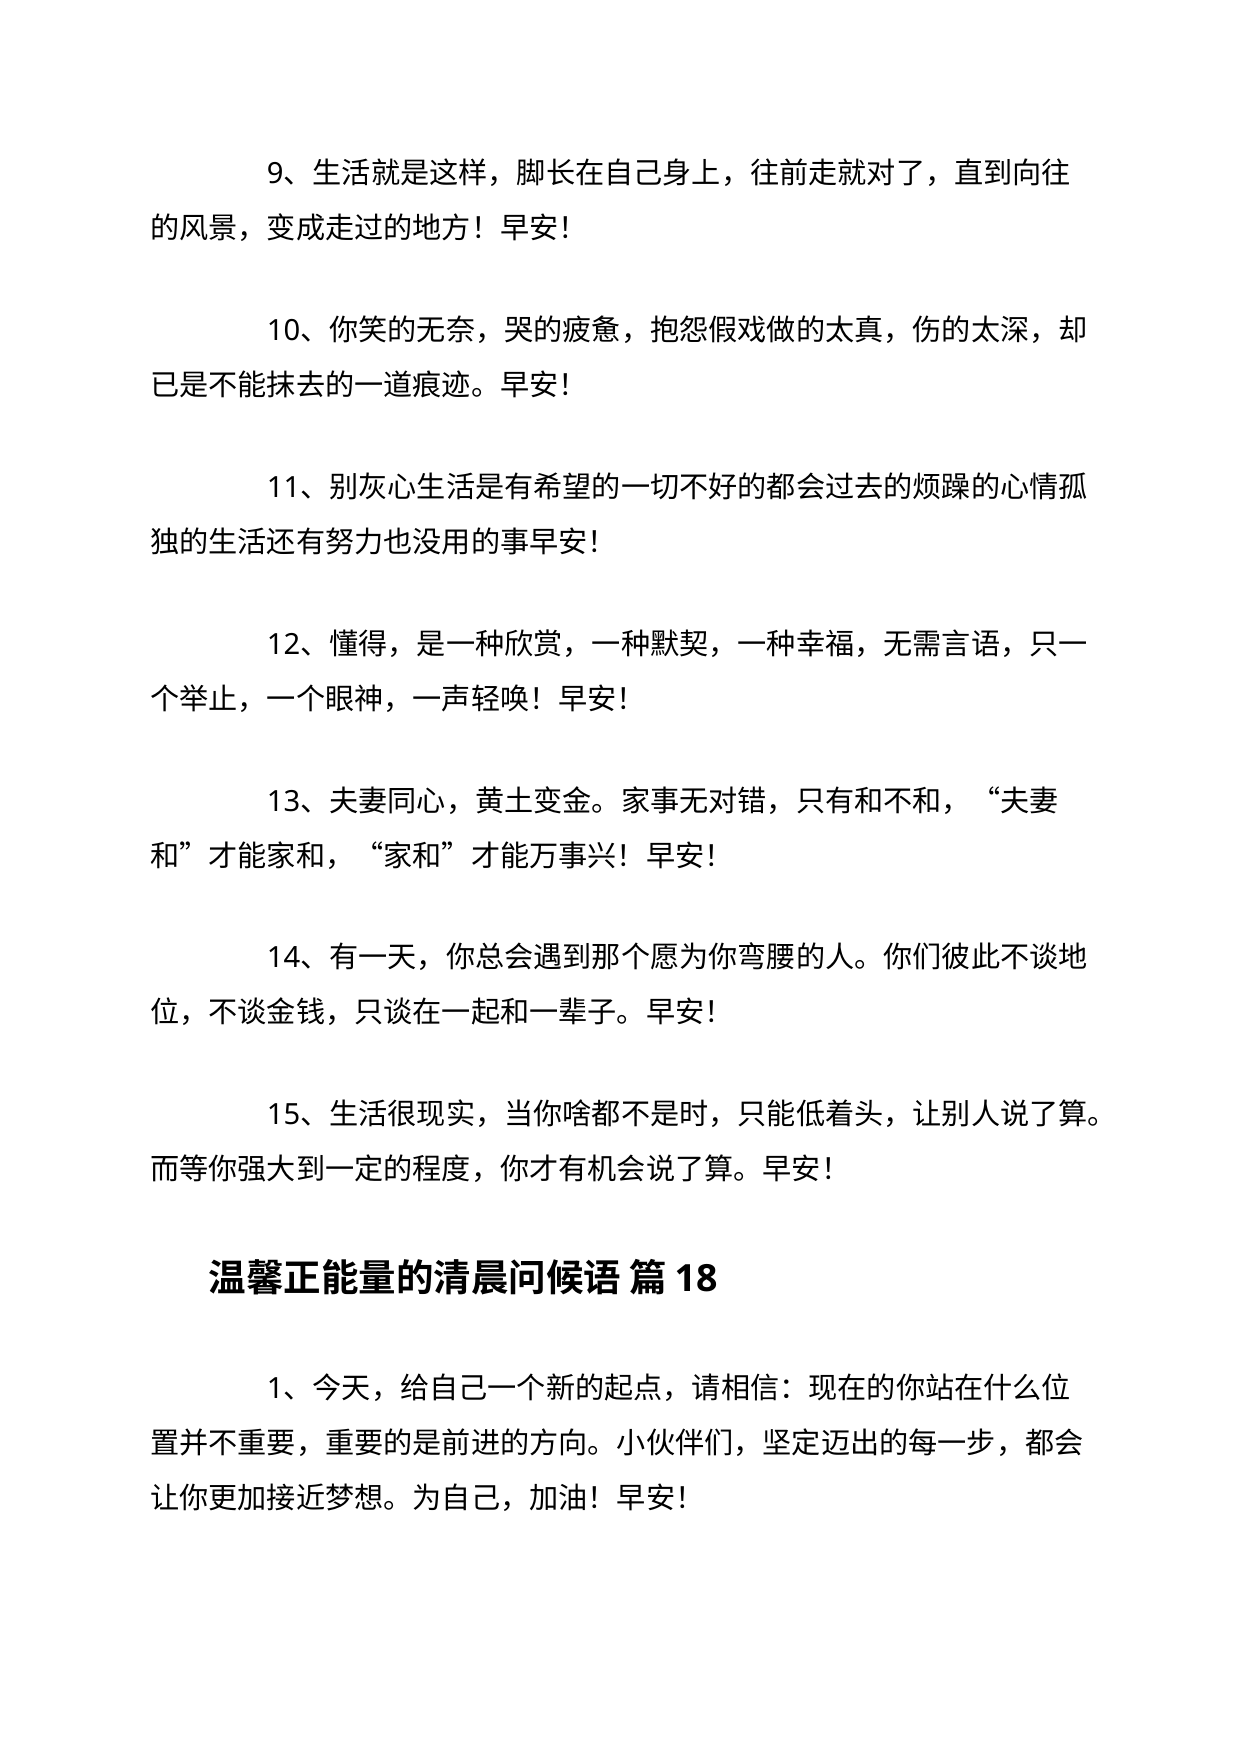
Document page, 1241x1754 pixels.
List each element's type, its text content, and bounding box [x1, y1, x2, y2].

text 1、今天，给自己一个新的起点，请相信：现在的你站在什么位置并不重要，重要的是前进的方向。小伙伴们，坚定迈出的每一步，都会让你更加接近梦想。为自己，加油！早安！ [150, 1365, 1090, 1517]
text 9、生活就是这样，脚长在自己身上，往前走就对了，直到向往的风景，变成走过的地方！早安！ [150, 150, 1090, 247]
text 15、生活很现实，当你啥都不是时，只能低着头，让别人说了算。而等你强大到一定的程度，你才有机会说了算。早安！ [150, 1091, 1090, 1188]
text 10、你笑的无奈，哭的疲惫，抱怨假戏做的太真，伤的太深，却已是不能抹去的一道痕迹。早安！ [150, 307, 1090, 404]
text 13、夫妻同心，黄土变金。家事无对错，只有和不和，“夫妻和”才能家和，“家和”才能万事兴！早安！ [150, 777, 1090, 874]
text 温馨正能量的清晨问候语 篇18 [150, 1247, 1090, 1302]
text 14、有一天，你总会遇到那个愿为你弯腰的人。你们彼此不谈地位，不谈金钱，只谈在一起和一辈子。早安！ [150, 934, 1090, 1031]
text 12、懂得，是一种欣赏，一种默契，一种幸福，无需言语，只一个举止，一个眼神，一声轻唤！早安！ [150, 620, 1090, 718]
text 11、别灰心生活是有希望的一切不好的都会过去的烦躁的心情孤独的生活还有努力也没用的事早安！ [150, 463, 1090, 561]
